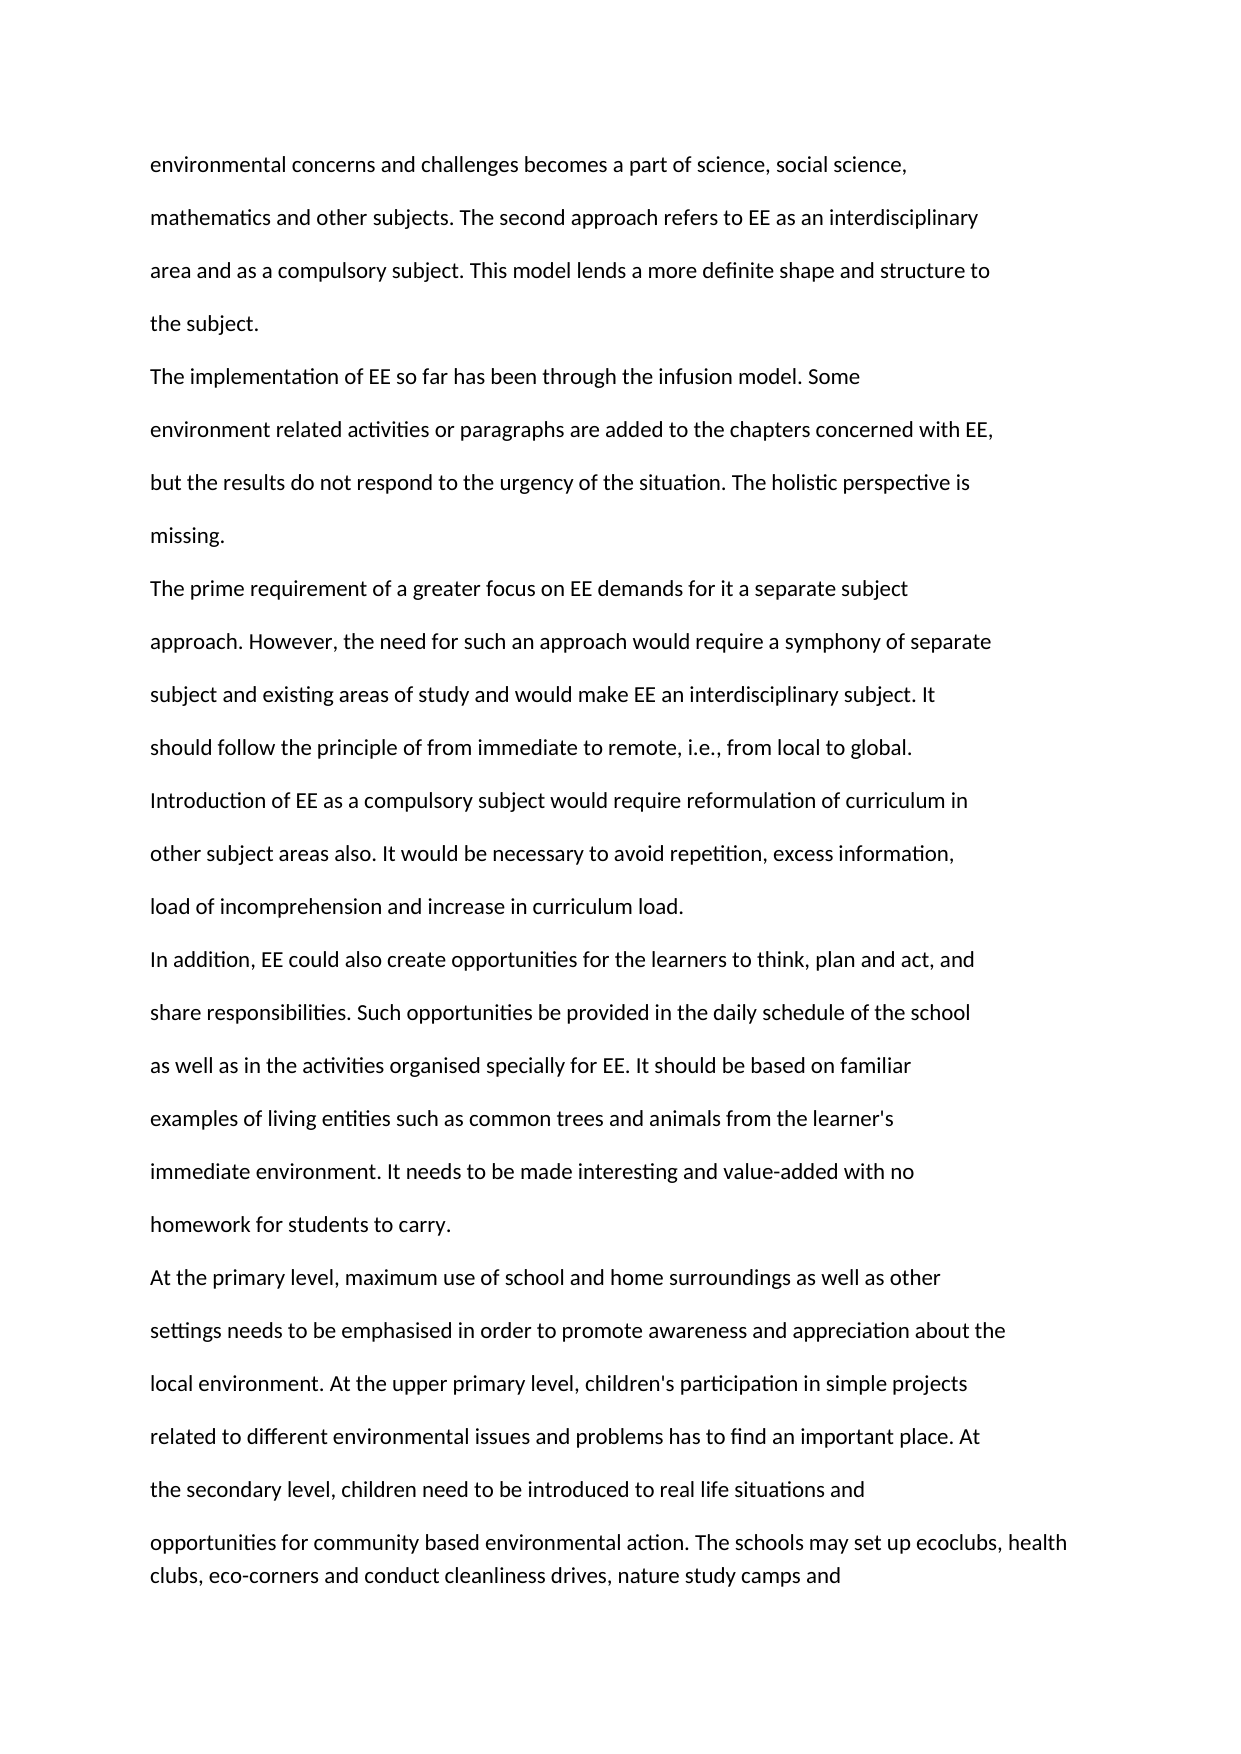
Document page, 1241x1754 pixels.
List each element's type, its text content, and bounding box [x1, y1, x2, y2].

text related to different environmental issues and problems has to find an important place. At [150, 1422, 1090, 1451]
text settings needs to be emphasised in order to promote awareness and appreciation about the [150, 1316, 1090, 1344]
text environment related activities or paragraphs are added to the chapters concerned with EE, [150, 415, 1090, 443]
text examples of living entities such as common trees and animals from the learner's [150, 1104, 1090, 1132]
text load of incomprehension and increase in curriculum load. [150, 892, 1090, 920]
text subject and existing areas of study and would make EE an interdisciplinary subject. It [150, 680, 1090, 708]
text approach. However, the need for such an approach would require a symphony of separate [150, 627, 1090, 655]
text missing. [150, 521, 1090, 549]
text mathematics and other subjects. The second approach refers to EE as an interdisciplinary [150, 203, 1090, 231]
text homework for students to carry. [150, 1210, 1090, 1238]
text In addition, EE could also create opportunities for the learners to think, plan and act, and [150, 945, 1090, 973]
text At the primary level, maximum use of school and home surroundings as well as other [150, 1263, 1090, 1291]
text but the results do not respond to the urgency of the situation. The holistic perspective is [150, 468, 1090, 496]
text as well as in the activities organised specially for EE. It should be based on familiar [150, 1051, 1090, 1079]
text opportunities for community based environmental action. The schools may set up ecoclubs, health clubs, eco-corners and conduct cleanliness drives, nature study camps and [150, 1528, 1090, 1589]
text the subject. [150, 309, 1090, 337]
text environmental concerns and challenges becomes a part of science, social science, [150, 150, 1090, 178]
text The prime requirement of a greater focus on EE demands for it a separate subject [150, 574, 1090, 602]
text immediate environment. It needs to be made interesting and value-added with no [150, 1157, 1090, 1185]
text share responsibilities. Such opportunities be provided in the daily schedule of the school [150, 998, 1090, 1026]
text Introduction of EE as a compulsory subject would require reformulation of curriculum in [150, 786, 1090, 814]
text should follow the principle of from immediate to remote, i.e., from local to global. [150, 733, 1090, 761]
text the secondary level, children need to be introduced to real life situations and [150, 1476, 1090, 1503]
text area and as a compulsory subject. This model lends a more definite shape and structure to [150, 256, 1090, 284]
text local environment. At the upper primary level, children's participation in simple projects [150, 1369, 1090, 1397]
text The implementation of EE so far has been through the infusion model. Some [150, 362, 1090, 390]
text other subject areas also. It would be necessary to avoid repetition, excess information, [150, 839, 1090, 867]
